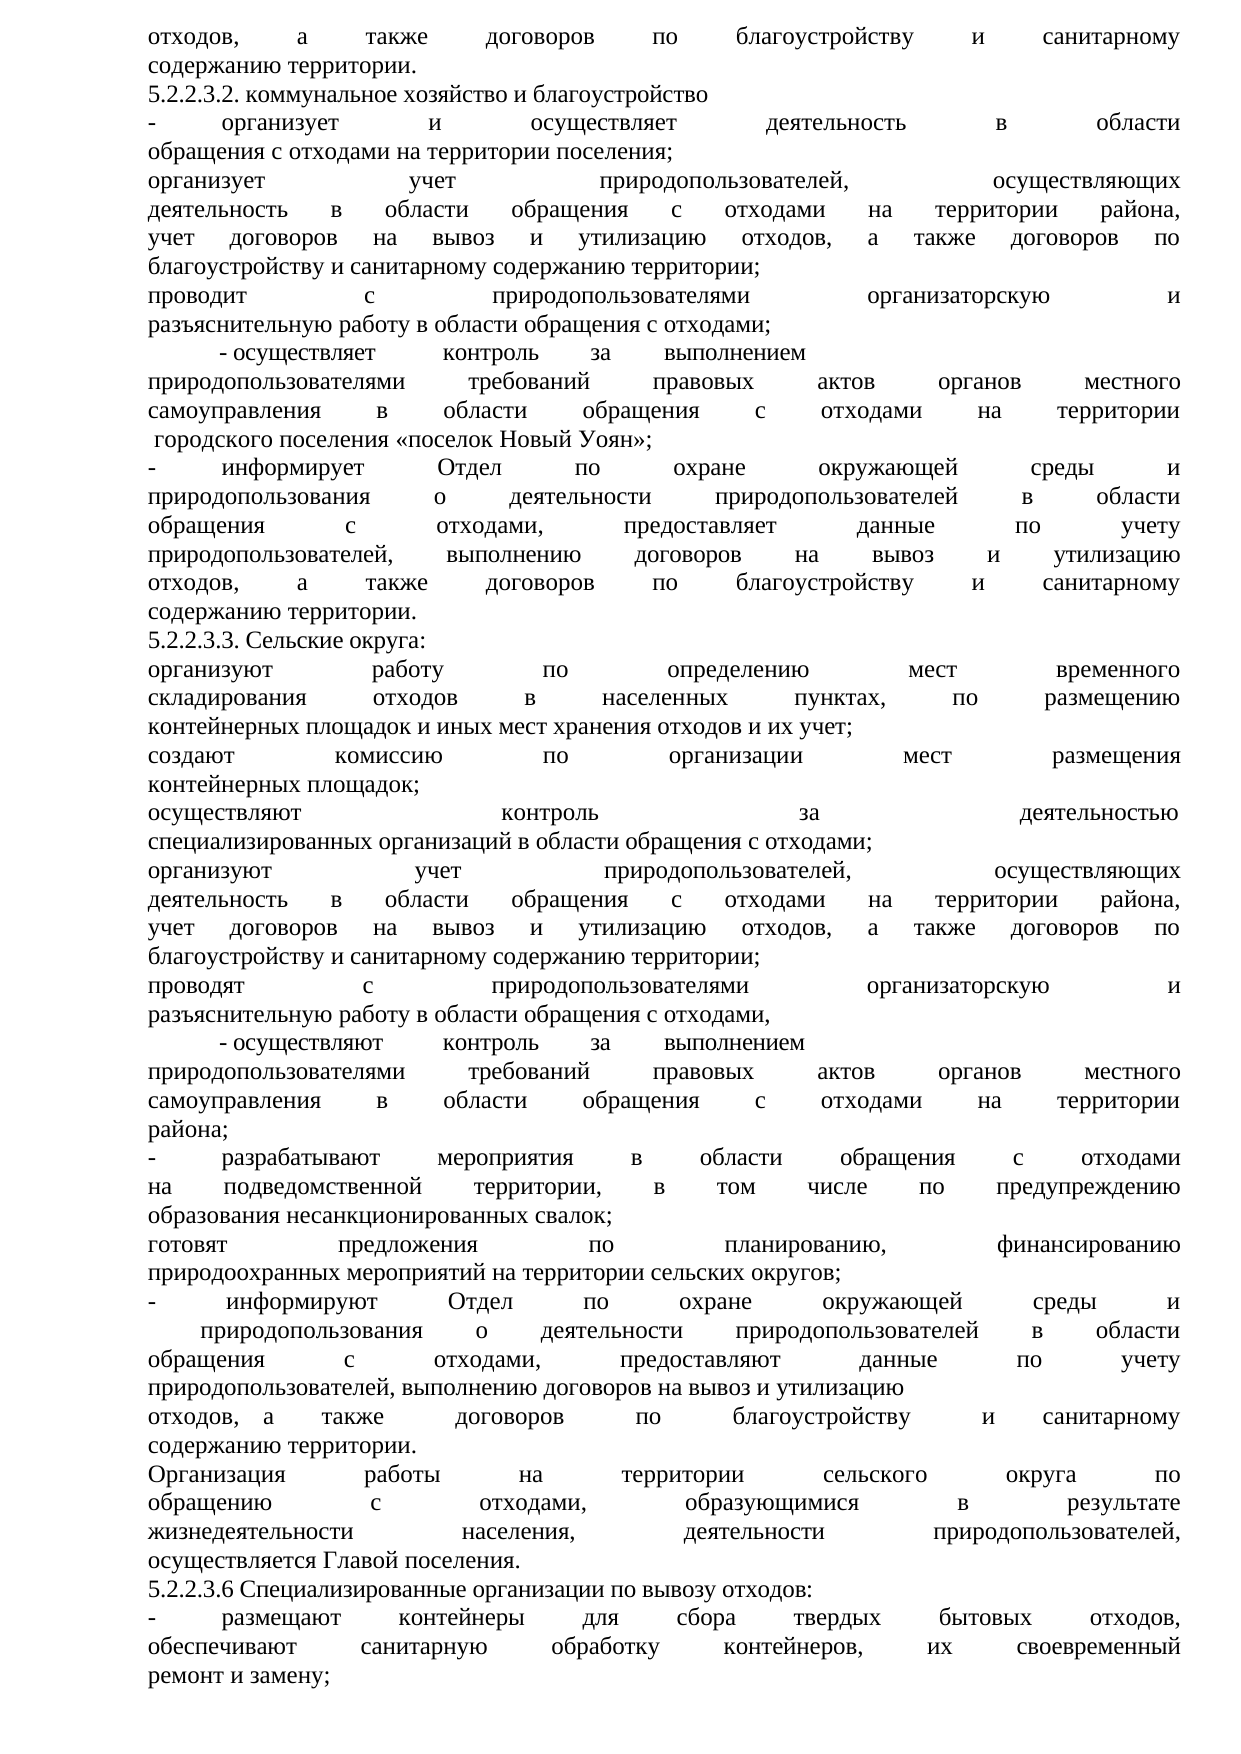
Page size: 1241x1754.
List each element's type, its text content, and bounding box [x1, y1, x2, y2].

text - информируют Отдел по охране окружающей среды и природопользования о деятельности природопользователей в области обращения с отходами, предоставляют данные по учету природопользователей, выполнению договоров на вывоз и утилизацию [148, 1286, 1181, 1401]
text организуют учет природопользователей, осуществляющих деятельность в области обращения с отходами на территории района, учет договоров на вывоз и утилизацию отходов, а также договоров по благоустройству и санитарному содержанию территории; [148, 855, 1181, 970]
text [148, 21, 1181, 79]
text создают комиссию по организации мест размещения контейнерных площадок; [148, 740, 1181, 797]
text организуют работу по определению мест временного складирования отходов в населенных пунктах, по размещению контейнерных площадок и иных мест хранения отходов и их учет; [148, 654, 1181, 740]
text природопользователями требований правовых актов органов местного самоуправления в области обращения с отходами на территории района; [148, 1056, 1181, 1142]
text - осуществляет контроль за выполнением [148, 337, 1181, 366]
text 5.2.2.3.2. коммунальное хозяйство и благоустройство [148, 79, 1181, 107]
text - размещают контейнеры для сбора твердых бытовых отходов, обеспечивают санитарную обработку контейнеров, их своевременный ремонт и замену; [148, 1602, 1181, 1689]
text осуществляют контроль за деятельностью специализированных организаций в области обращения с отходами; [148, 797, 1181, 855]
text 5.2.2.3.6 Специализированные организации по вывозу отходов: [148, 1574, 1181, 1602]
text природопользователями требований правовых актов органов местного самоуправления в области обращения с отходами на территории городского поселения «поселок Новый Уоян»; [148, 366, 1181, 452]
text 5.2.2.3.3. Сельские округа: [148, 625, 1181, 654]
text - организует и осуществляет деятельность в области обращения с отходами на территории поселения; [148, 107, 1181, 165]
text - информирует Отдел по охране окружающей среды и природопользования о деятельности природопользователей в области обращения с отходами, предоставляет данные по учету природопользователей, выполнению договоров на вывоз и утилизацию отходов, а также договоров по благоустройству и санитарному содержанию территории. [148, 452, 1181, 625]
text отходов, а также договоров по благоустройству и санитарному содержанию территории. [148, 1401, 1181, 1459]
text готовят предложения по планированию, финансированию природоохранных мероприятий на территории сельских округов; [148, 1229, 1181, 1286]
text проводит с природопользователями организаторскую и разъяснительную работу в области обращения с отходами; [148, 280, 1181, 337]
text - разрабатывают мероприятия в области обращения с отходами на подведомственной территории, в том числе по предупреждению образования несанкционированных свалок; [148, 1142, 1181, 1229]
text организует учет природопользователей, осуществляющих деятельность в области обращения с отходами на территории района, учет договоров на вывоз и утилизацию отходов, а также договоров по благоустройству и санитарному содержанию территории; [148, 165, 1181, 280]
text - осуществляют контроль за выполнением [148, 1027, 1181, 1056]
text проводят с природопользователями организаторскую и разъяснительную работу в области обращения с отходами, [148, 970, 1181, 1027]
text Организация работы на территории сельского округа по обращению с отходами, образующимися в результате жизнедеятельности населения, деятельности природопользователей, осуществляется Главой поселения. [148, 1459, 1181, 1574]
